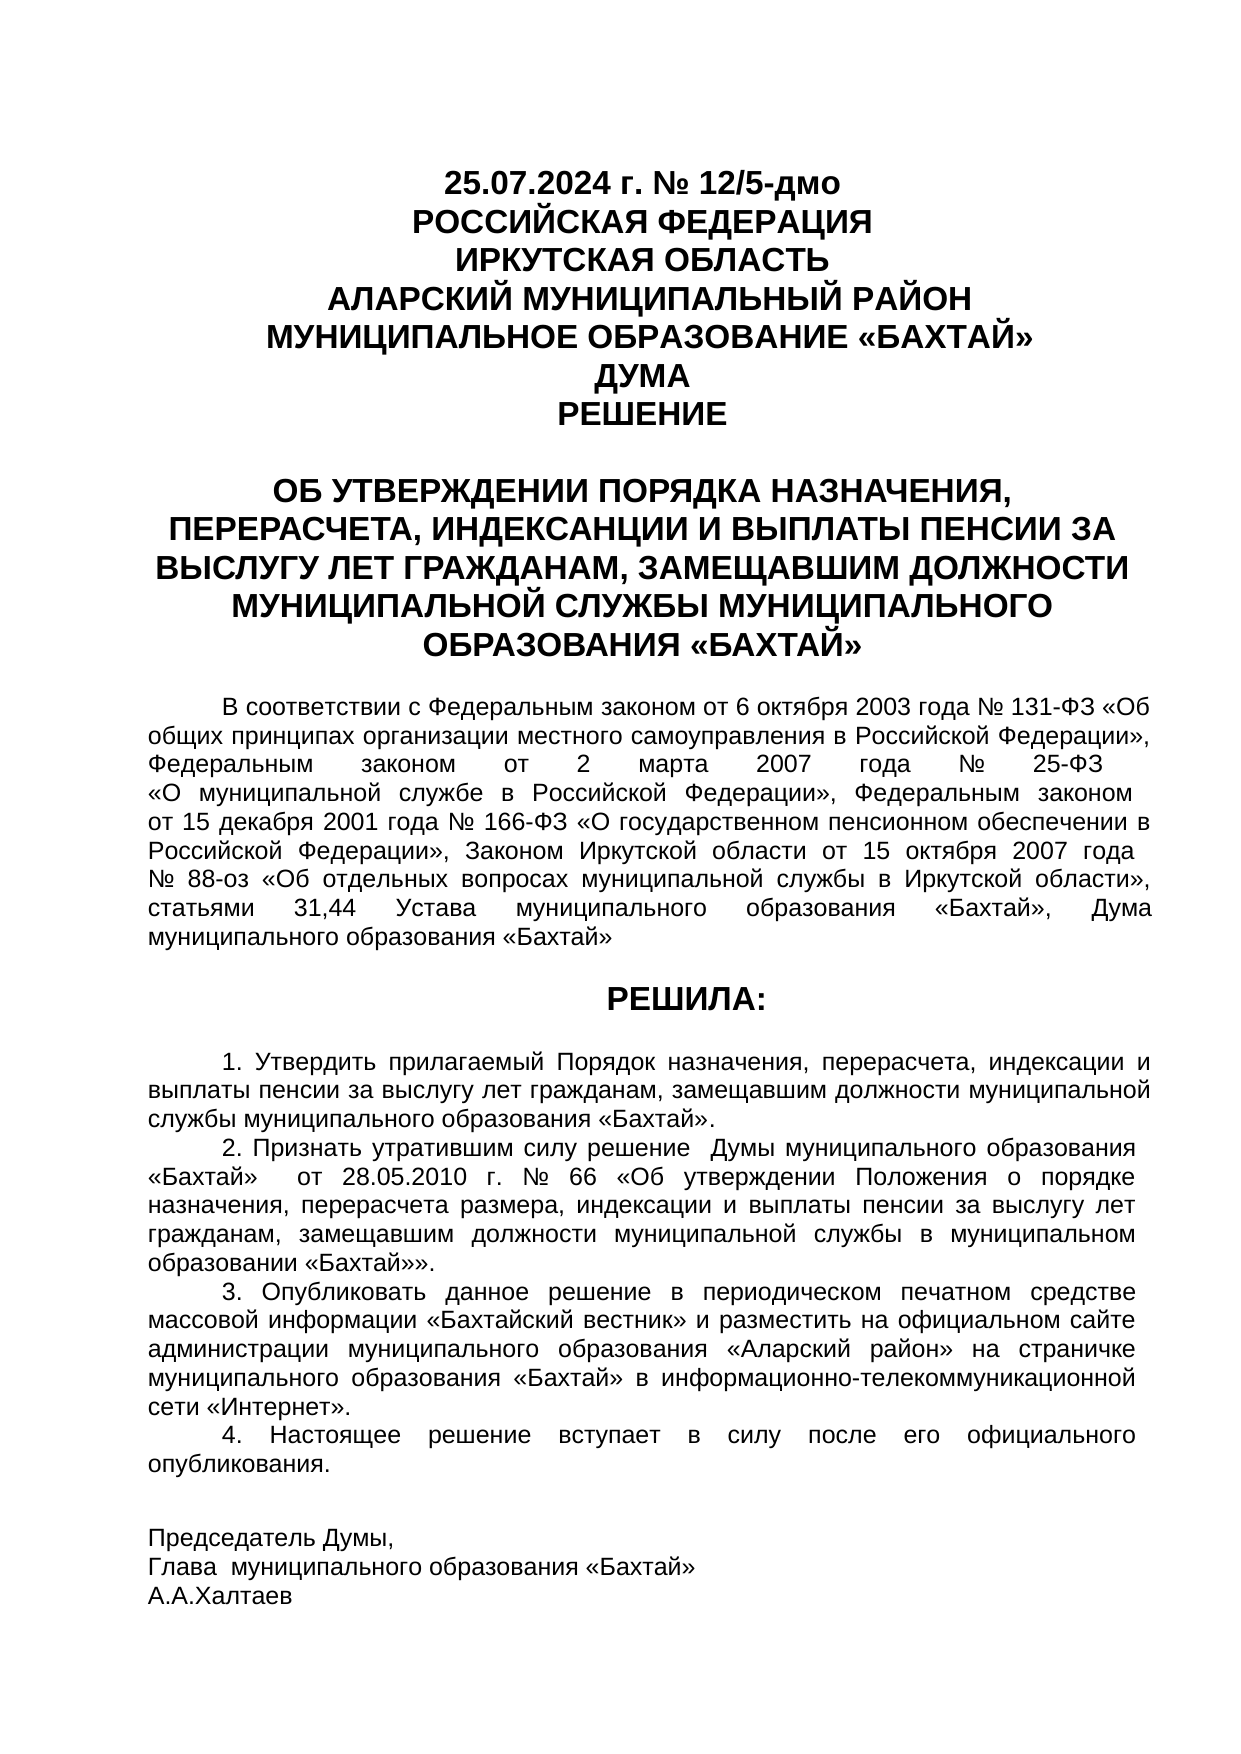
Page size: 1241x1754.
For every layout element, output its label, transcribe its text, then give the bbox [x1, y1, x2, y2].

text ИРКУТСКАЯ ОБЛАСТЬ [148, 240, 1137, 279]
text ДУМА [148, 356, 1137, 394]
text В соответствии с Федеральным законом от 6 октября 2003 года № 131-ФЗ «Об общих принципах организации местного самоуправления в Российской Федерации», Федеральным законом от 2 марта 2007 года № 25-ФЗ «О муниципальной службе в Российской Федерации», Федеральным законом от 15 декабря 2001 года № 166-ФЗ «О государственном пенсионном обеспечении в Российской Федерации», Законом Иркутской области от 15 октября 2007 года № 88-оз «Об отдельных вопросах муниципальной службы в Иркутской области», статьями 31,44 Устава муниципального образования «Бахтай», Дума муниципального образования «Бахтай» [148, 692, 1152, 951]
text АЛАРСКИЙ МУНИЦИПАЛЬНЫЙ РАЙОН [177, 279, 1122, 317]
text Председатель Думы, [148, 1523, 1137, 1552]
text 2. Признать утратившим силу решение Думы муниципального образования «Бахтай» от 28.05.2010 г. № 66 «Об утверждении Положения о порядке назначения, перерасчета размера, индексации и выплаты пенсии за выслугу лет гражданам, замещавшим должности муниципальной службы в муниципальном образовании «Бахтай»». [148, 1133, 1137, 1277]
text РОССИЙСКАЯ ФЕДЕРАЦИЯ [148, 202, 1137, 240]
text 25.07.2024 г. № 12/5-дмо [148, 163, 1137, 202]
text Глава муниципального образования «Бахтай» [148, 1552, 1137, 1581]
text РЕШИЛА: [148, 979, 1152, 1018]
text 1. Утвердить прилагаемый Порядок назначения, перерасчета, индексации и выплаты пенсии за выслугу лет гражданам, замещавшим должности муниципальной службы муниципального образования «Бахтай». [148, 1047, 1152, 1133]
text РЕШЕНИЕ [148, 394, 1137, 432]
text 3. Опубликовать данное решение в периодическом печатном средстве массовой информации «Бахтайский вестник» и разместить на официальном сайте администрации муниципального образования «Аларский район» на страничке муниципального образования «Бахтай» в информационно-телекоммуникационной сети «Интернет». [148, 1277, 1137, 1420]
text 4. Настоящее решение вступает в силу после его официального опубликования. [148, 1420, 1137, 1478]
text А.А.Халтаев [148, 1581, 1137, 1609]
text МУНИЦИПАЛЬНОЕ ОБРАЗОВАНИЕ «БАХТАЙ» [177, 317, 1122, 356]
text ОБ УТВЕРЖДЕНИИ ПОРЯДКА НАЗНАЧЕНИЯ, ПЕРЕРАСЧЕТА, ИНДЕКСАНЦИИ И ВЫПЛАТЫ ПЕНСИИ ЗА ВЫСЛУГУ ЛЕТ ГРАЖДАНАМ, ЗАМЕЩАВШИМ ДОЛЖНОСТИ МУНИЦИПАЛЬНОЙ СЛУЖБЫ МУНИЦИПАЛЬНОГО ОБРАЗОВАНИЯ «БАХТАЙ» [148, 471, 1137, 663]
